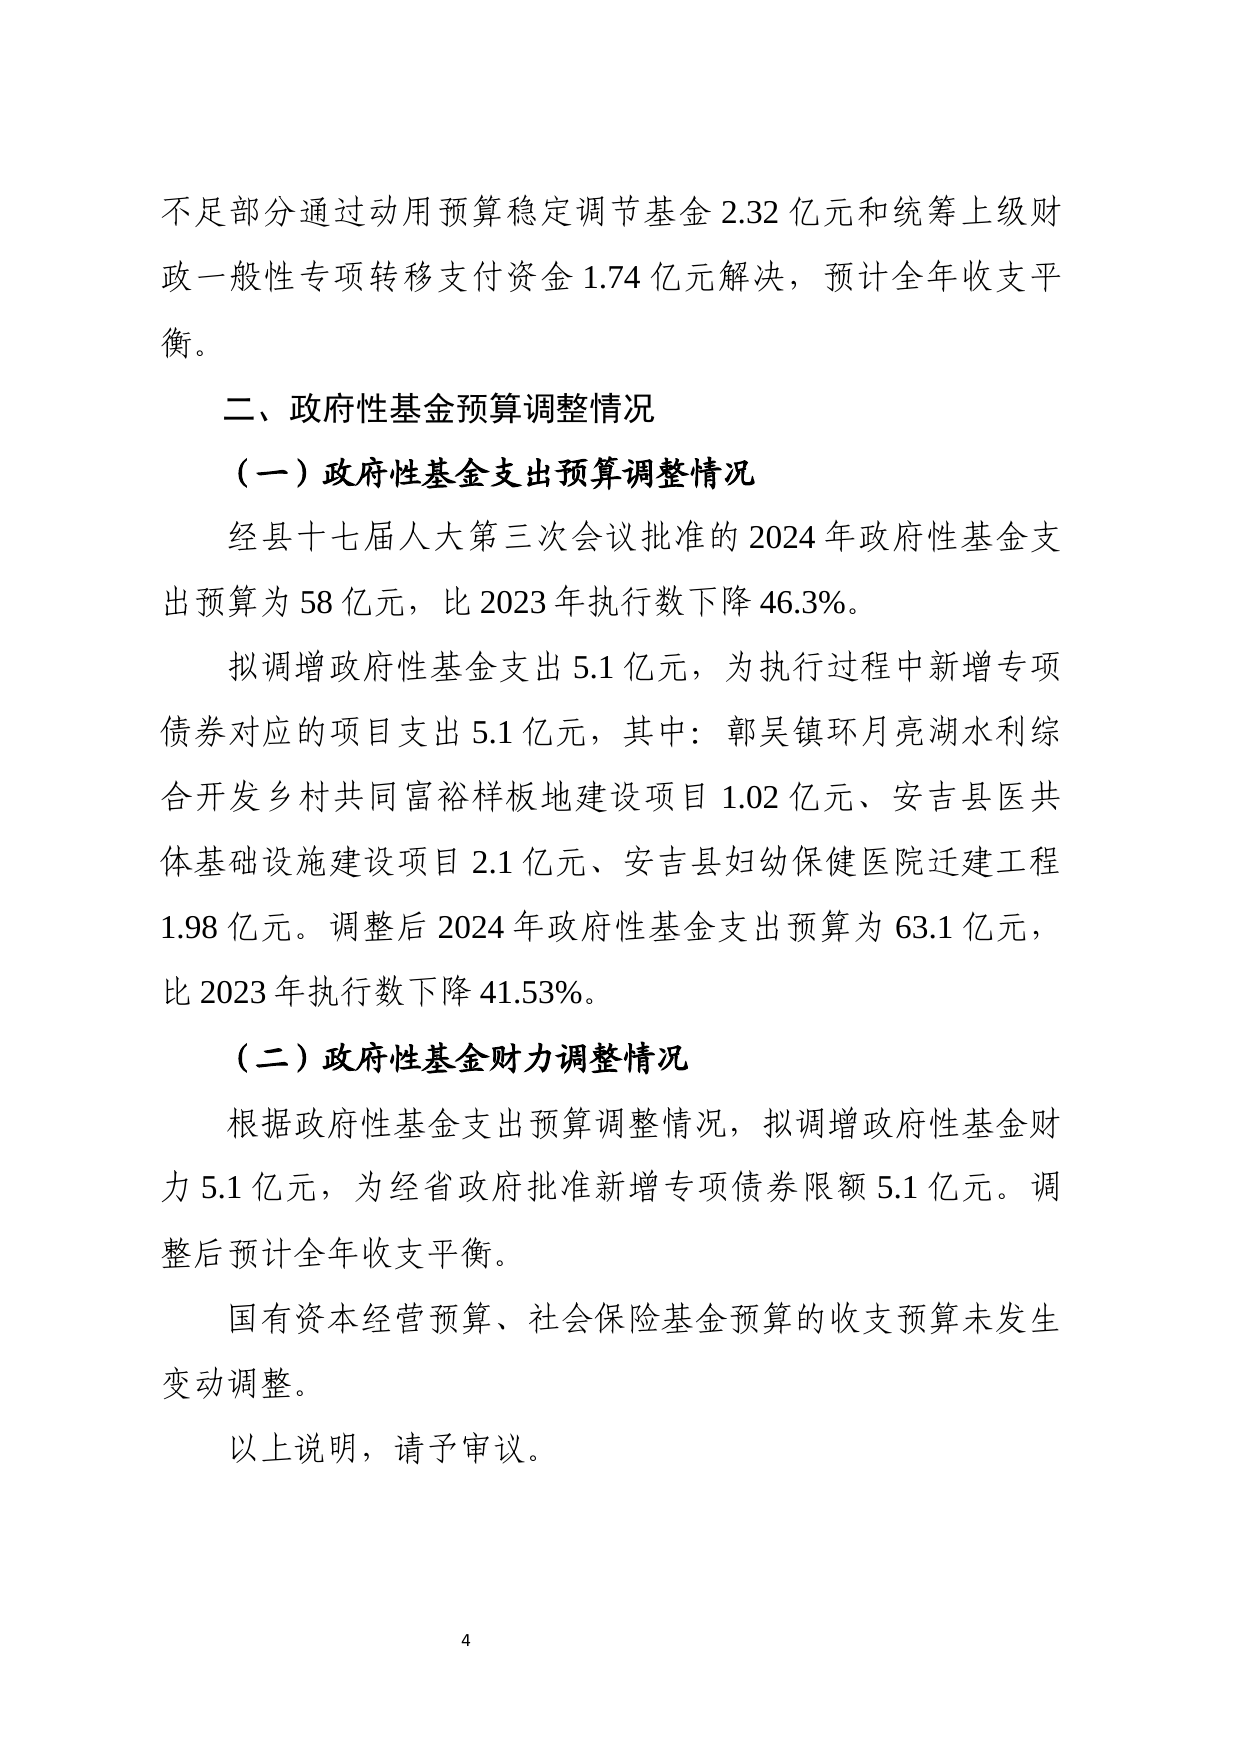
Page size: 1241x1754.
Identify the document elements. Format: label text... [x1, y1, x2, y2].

list 根据政府性基金支出预算调整情况，拟调增政府性基金财力5.1亿元，为经省政府批准新增专项债券限额5.1亿元。调整后预计全年收支平衡。 [159, 1088, 1063, 1283]
text （二）政府性基金财力调整情况 [159, 1023, 1063, 1088]
list 根据一般公共预算收入短收7.82亿元，预计造成财力减少6.26亿元。拟通过减少一般公共预算支出调减财力2.2亿元，不足部分通过动用预算稳定调节基金2.32亿元和统筹上级财政一般性专项转移支付资金1.74亿元解决，预计全年收支平衡。 [159, 178, 1063, 373]
text 二、政府性基金预算调整情况 [159, 373, 1063, 438]
list 拟调增政府性基金支出5.1亿元，为执行过程中新增专项债券对应的项目支出5.1亿元，其中：鄣吴镇环月亮湖水利综合开发乡村共同富裕样板地建设项目1.02亿元、安吉县医共体基础设施建设项目2.1亿元、安吉县妇幼保健医院迁建工程1.98亿元。调整后2024年政府性基金支出预算为63.1亿元，比2023年执行数下降41.53%。 [159, 633, 1063, 1023]
list 经县十七届人大第三次会议批准的2024年政府性基金支出预算为58亿元，比2023年执行数下降46.3%。 [159, 503, 1063, 633]
text 以上说明，请予审议。 [159, 1413, 1063, 1478]
text （一）政府性基金支出预算调整情况 [159, 438, 1063, 503]
list 国有资本经营预算、社会保险基金预算的收支预算未发生变动调整。 [159, 1283, 1063, 1413]
